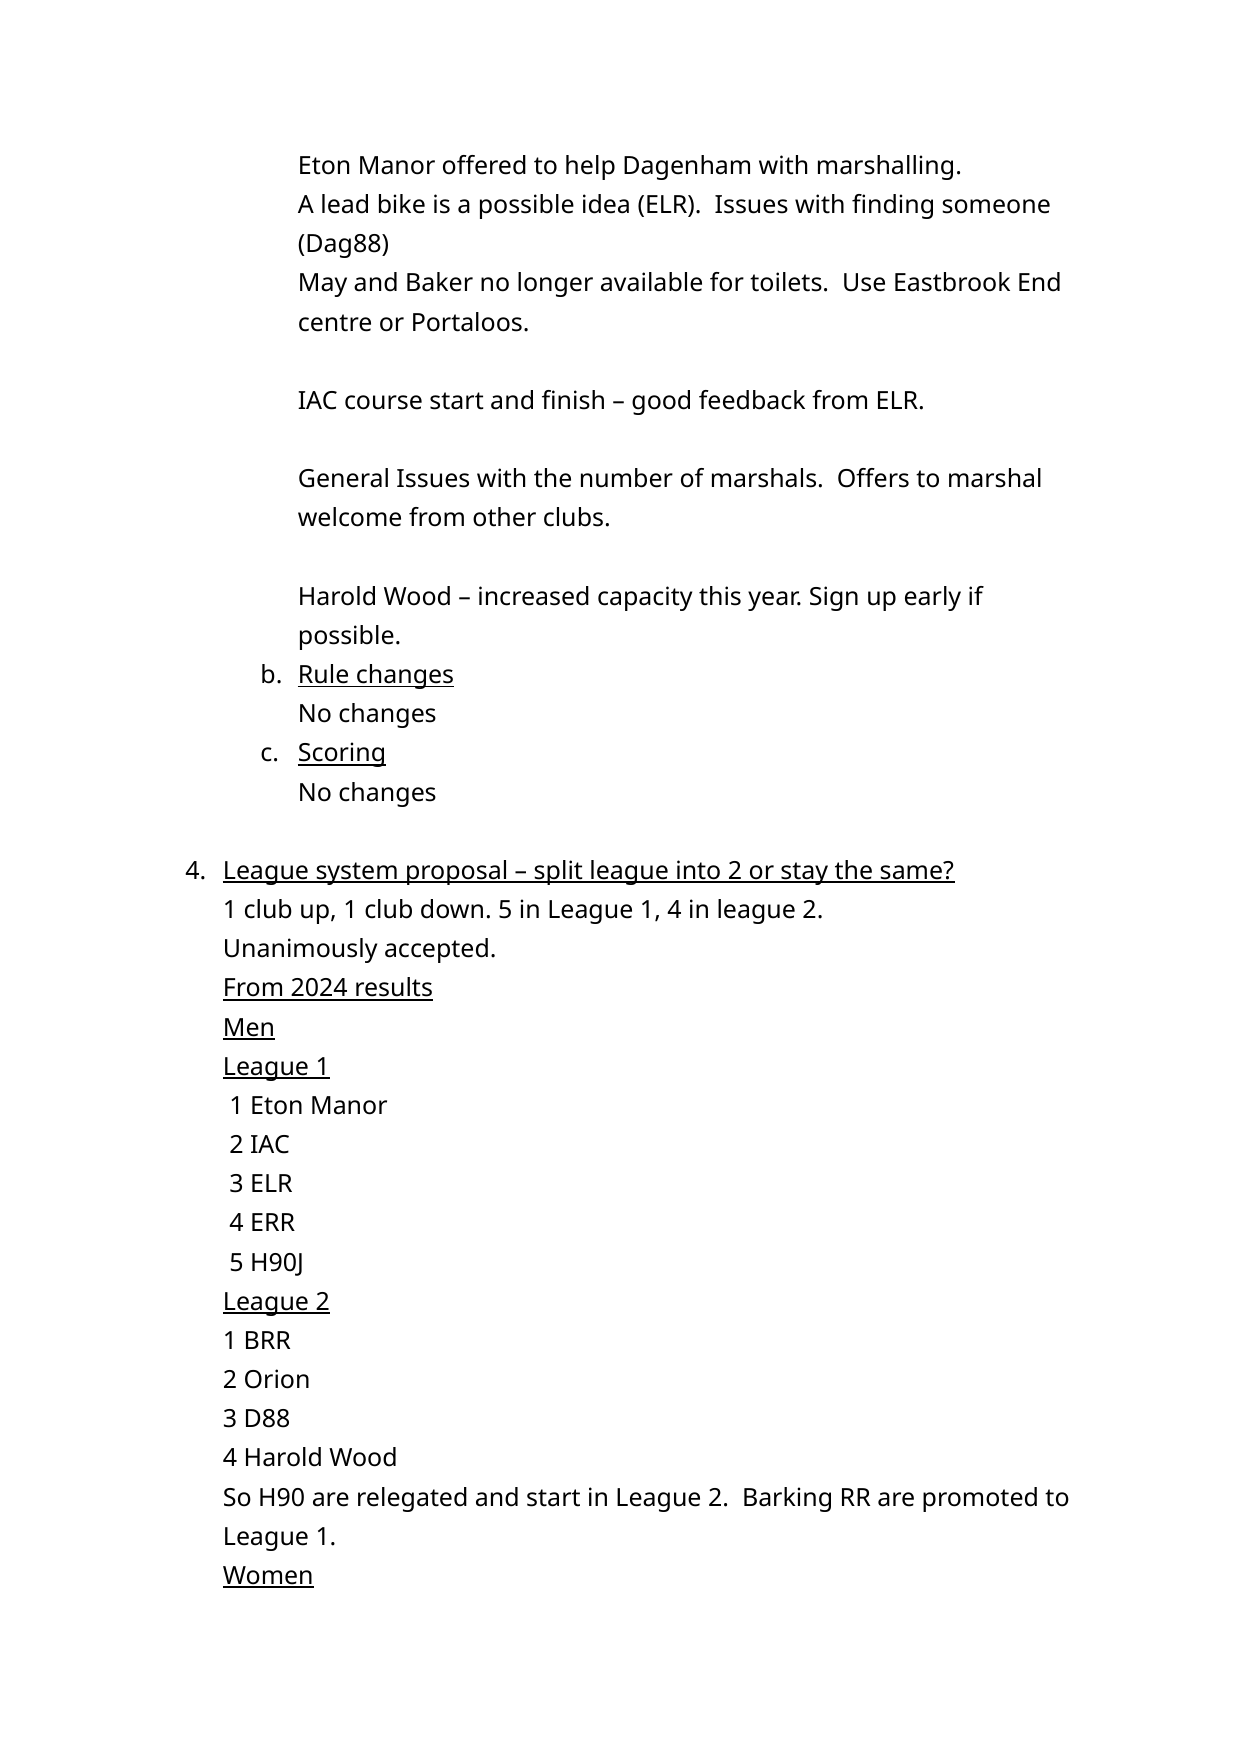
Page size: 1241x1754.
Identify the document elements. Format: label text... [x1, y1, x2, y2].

list A lead bike is a possible idea (ELR). Issues with finding someone (Dag88) [298, 187, 1093, 260]
list Unanimously accepted. [223, 931, 1093, 965]
list Eton Manor offered to help Dagenham with marshalling. [298, 148, 1093, 182]
list 1 club up, 1 club down. 5 in League 1, 4 in league 2. [223, 892, 1093, 926]
list So H90 are relegated and start in League 2. Barking RR are promoted to League 1. [223, 1479, 1093, 1552]
list No changes [298, 774, 1093, 808]
list 4 Harold Wood [223, 1440, 1093, 1474]
list Rule changes [260, 657, 1093, 691]
list No changes [298, 696, 1093, 730]
list Men [223, 1009, 1093, 1043]
list 1 Eton Manor [223, 1088, 1093, 1122]
list Harold Wood – increased capacity this year. Sign up early if possible. [298, 578, 1093, 652]
list General Issues with the number of marshals. Offers to marshal welcome from other clubs. [298, 461, 1093, 534]
list 2 Orion [223, 1362, 1093, 1396]
list From 2024 results [223, 970, 1093, 1004]
list 4 ERR [223, 1205, 1093, 1239]
list Scoring [260, 735, 1093, 769]
list League 2 [223, 1283, 1093, 1317]
list 5 H90J [223, 1244, 1093, 1278]
list 3 D88 [223, 1401, 1093, 1435]
list May and Baker no longer available for toilets. Use Eastbrook End centre or Portaloos. [298, 265, 1093, 338]
list Women [223, 1558, 1093, 1592]
list 2 IAC [223, 1127, 1093, 1161]
list League 1 [223, 1048, 1093, 1082]
list IAC course start and finish – good feedback from ELR. [298, 383, 1093, 417]
list League system proposal – split league into 2 or stay the same? [185, 853, 1093, 887]
list 3 ELR [223, 1166, 1093, 1200]
list 1 BRR [223, 1323, 1093, 1357]
